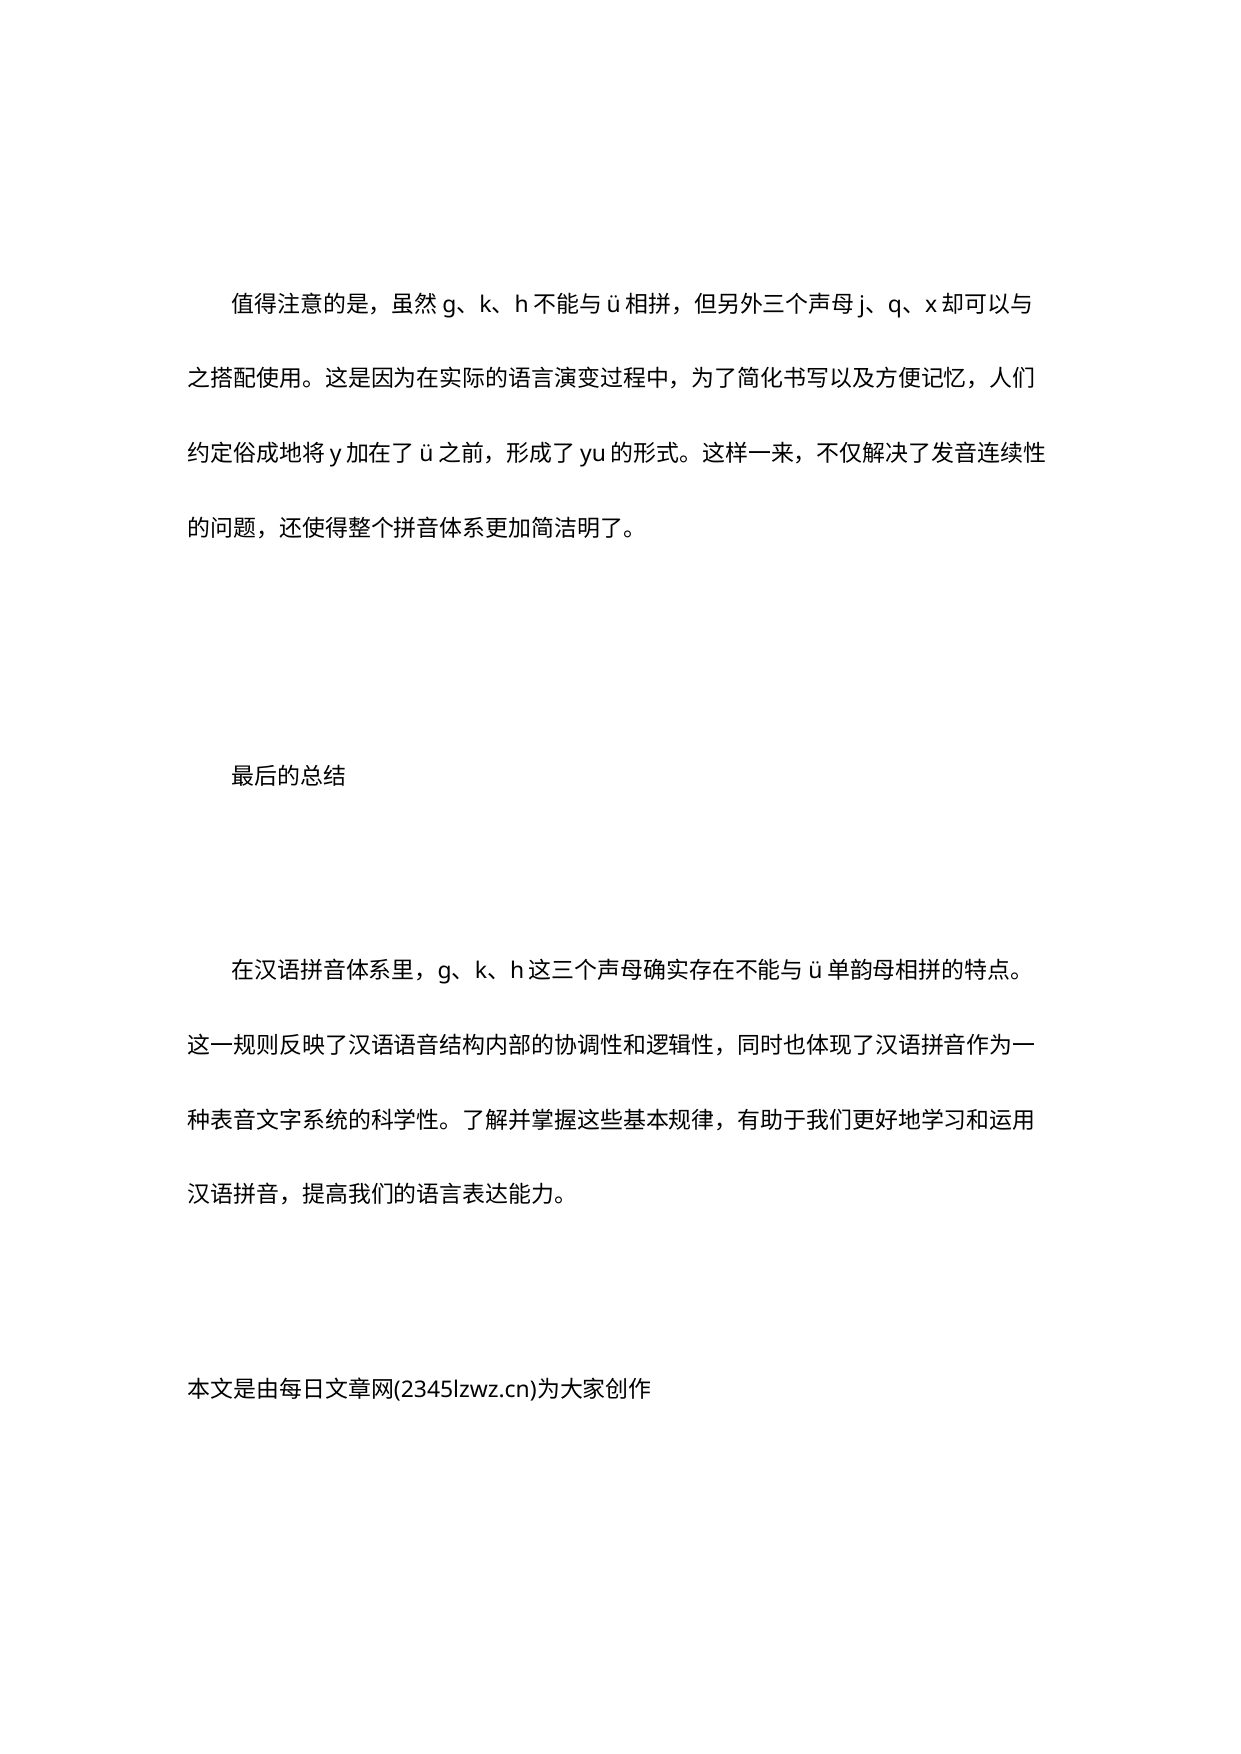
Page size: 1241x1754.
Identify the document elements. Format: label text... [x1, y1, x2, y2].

text 本文是由每日文章网(2345lzwz.cn)为大家创作 [187, 1354, 1053, 1419]
text 值得注意的是，虽然g、k、h不能与ü相拼，但另外三个声母j、q、x却可以与之搭配使用。这是因为在实际的语言演变过程中，为了简化书写以及方便记忆，人们约定俗成地将y加在了ü之前，形成了yu的形式。这样一来，不仅解决了发音连续性的问题，还使得整个拼音体系更加简洁明了。 [187, 270, 1053, 559]
text 最后的总结 [187, 742, 1053, 807]
text 在汉语拼音体系里，g、k、h这三个声母确实存在不能与ü单韵母相拼的特点。这一规则反映了汉语语音结构内部的协调性和逻辑性，同时也体现了汉语拼音作为一种表音文字系统的科学性。了解并掌握这些基本规律，有助于我们更好地学习和运用汉语拼音，提高我们的语言表达能力。 [187, 936, 1053, 1225]
